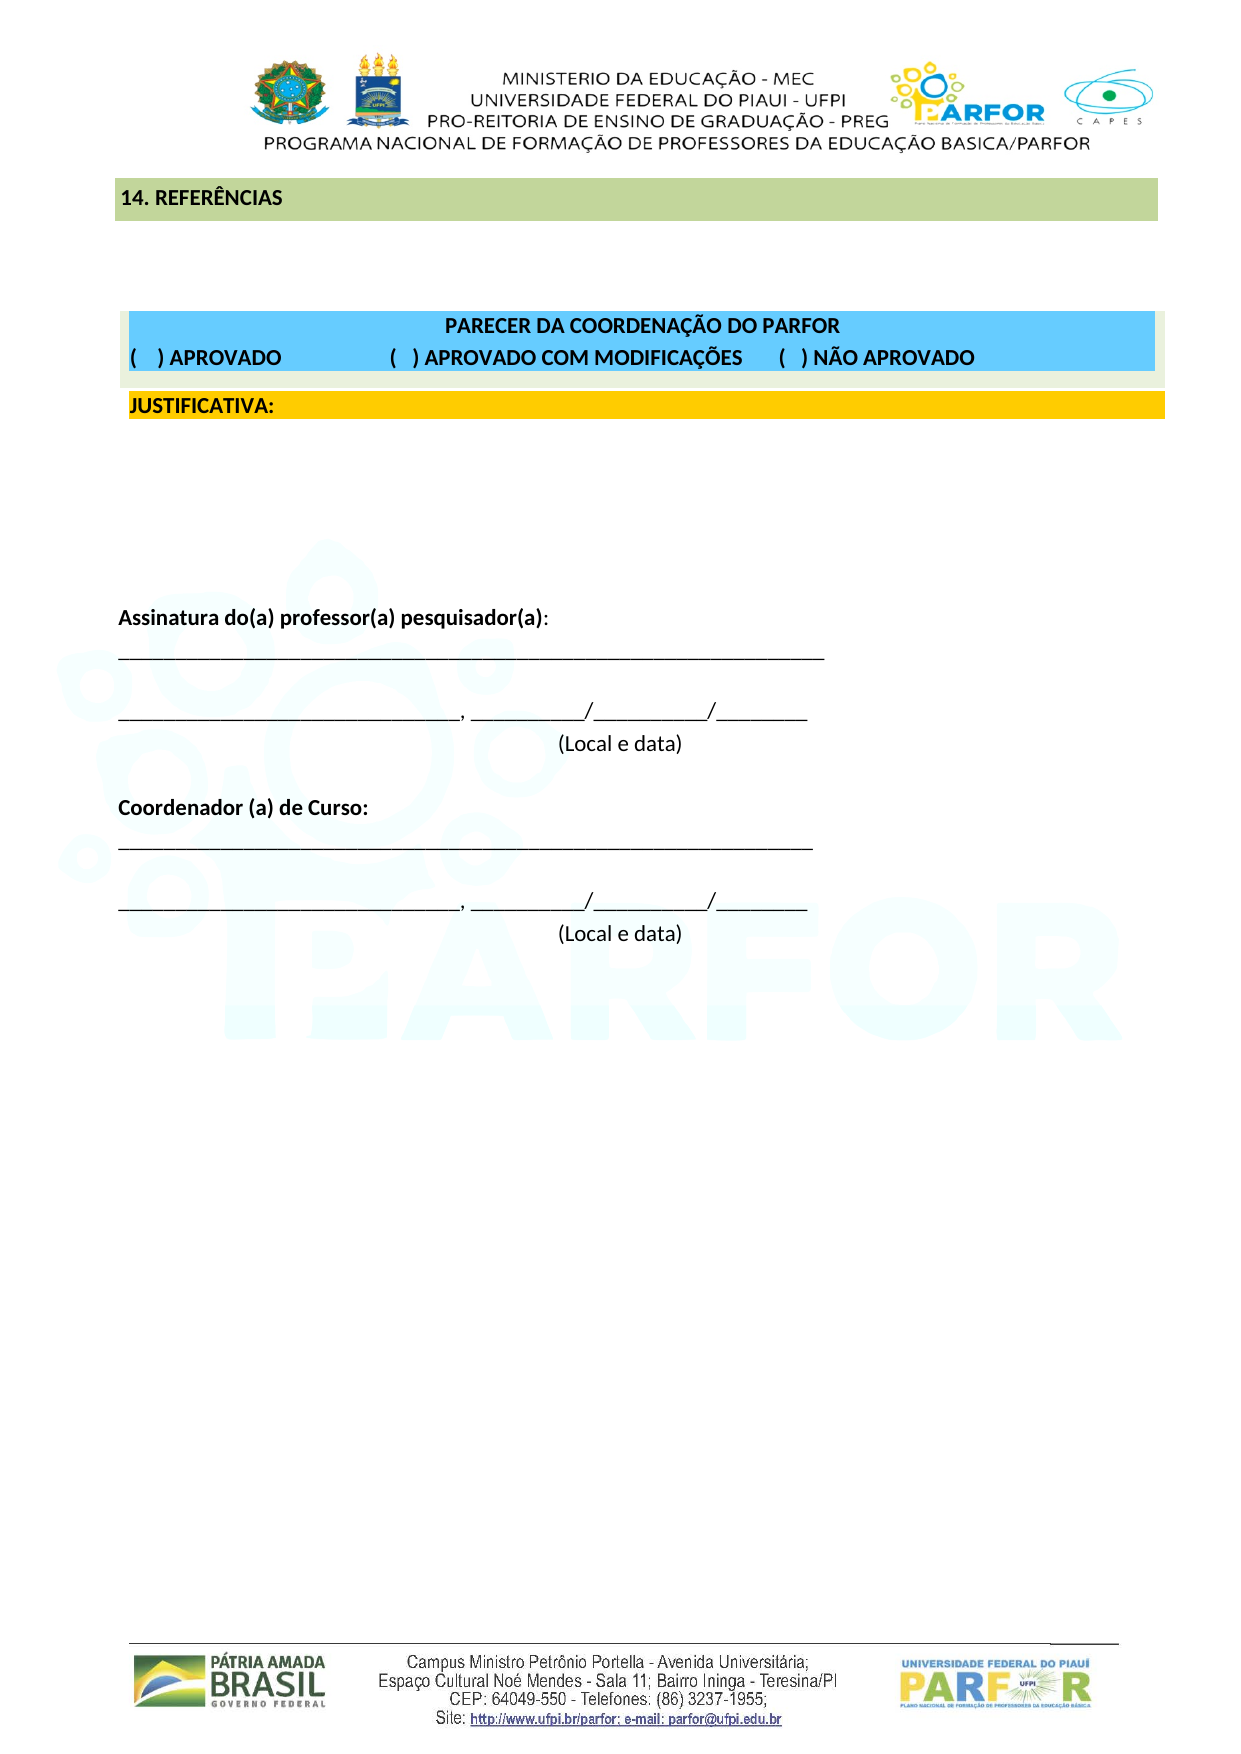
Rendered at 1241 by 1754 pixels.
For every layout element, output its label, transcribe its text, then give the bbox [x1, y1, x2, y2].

text ______________________________, __________/__________/________ [118, 697, 1122, 724]
picture [118, 1621, 1123, 1743]
text ______________________________, __________/__________/________ [118, 887, 1122, 915]
text (Local e data) [118, 729, 1122, 757]
picture [154, 45, 1162, 159]
table_cell 14. REFERÊNCIAS [115, 178, 1158, 221]
text (Local e data) [118, 919, 1122, 947]
text _____________________________________________________________ [118, 825, 1122, 853]
table_header PARECER DA COORDENAÇÃO DO PARFOR ( ) APROVADO ( ) APROVADO COM MODIFICAÇÕES ( ) NÃO APROVADO [120, 311, 1165, 388]
text Assinatura do(a) professor(a) pesquisador(a): ______________________________________________________________ [118, 603, 1122, 663]
text Coordenador (a) de Curso: [118, 793, 1122, 821]
table_cell JUSTIFICATIVA: [120, 391, 1165, 525]
